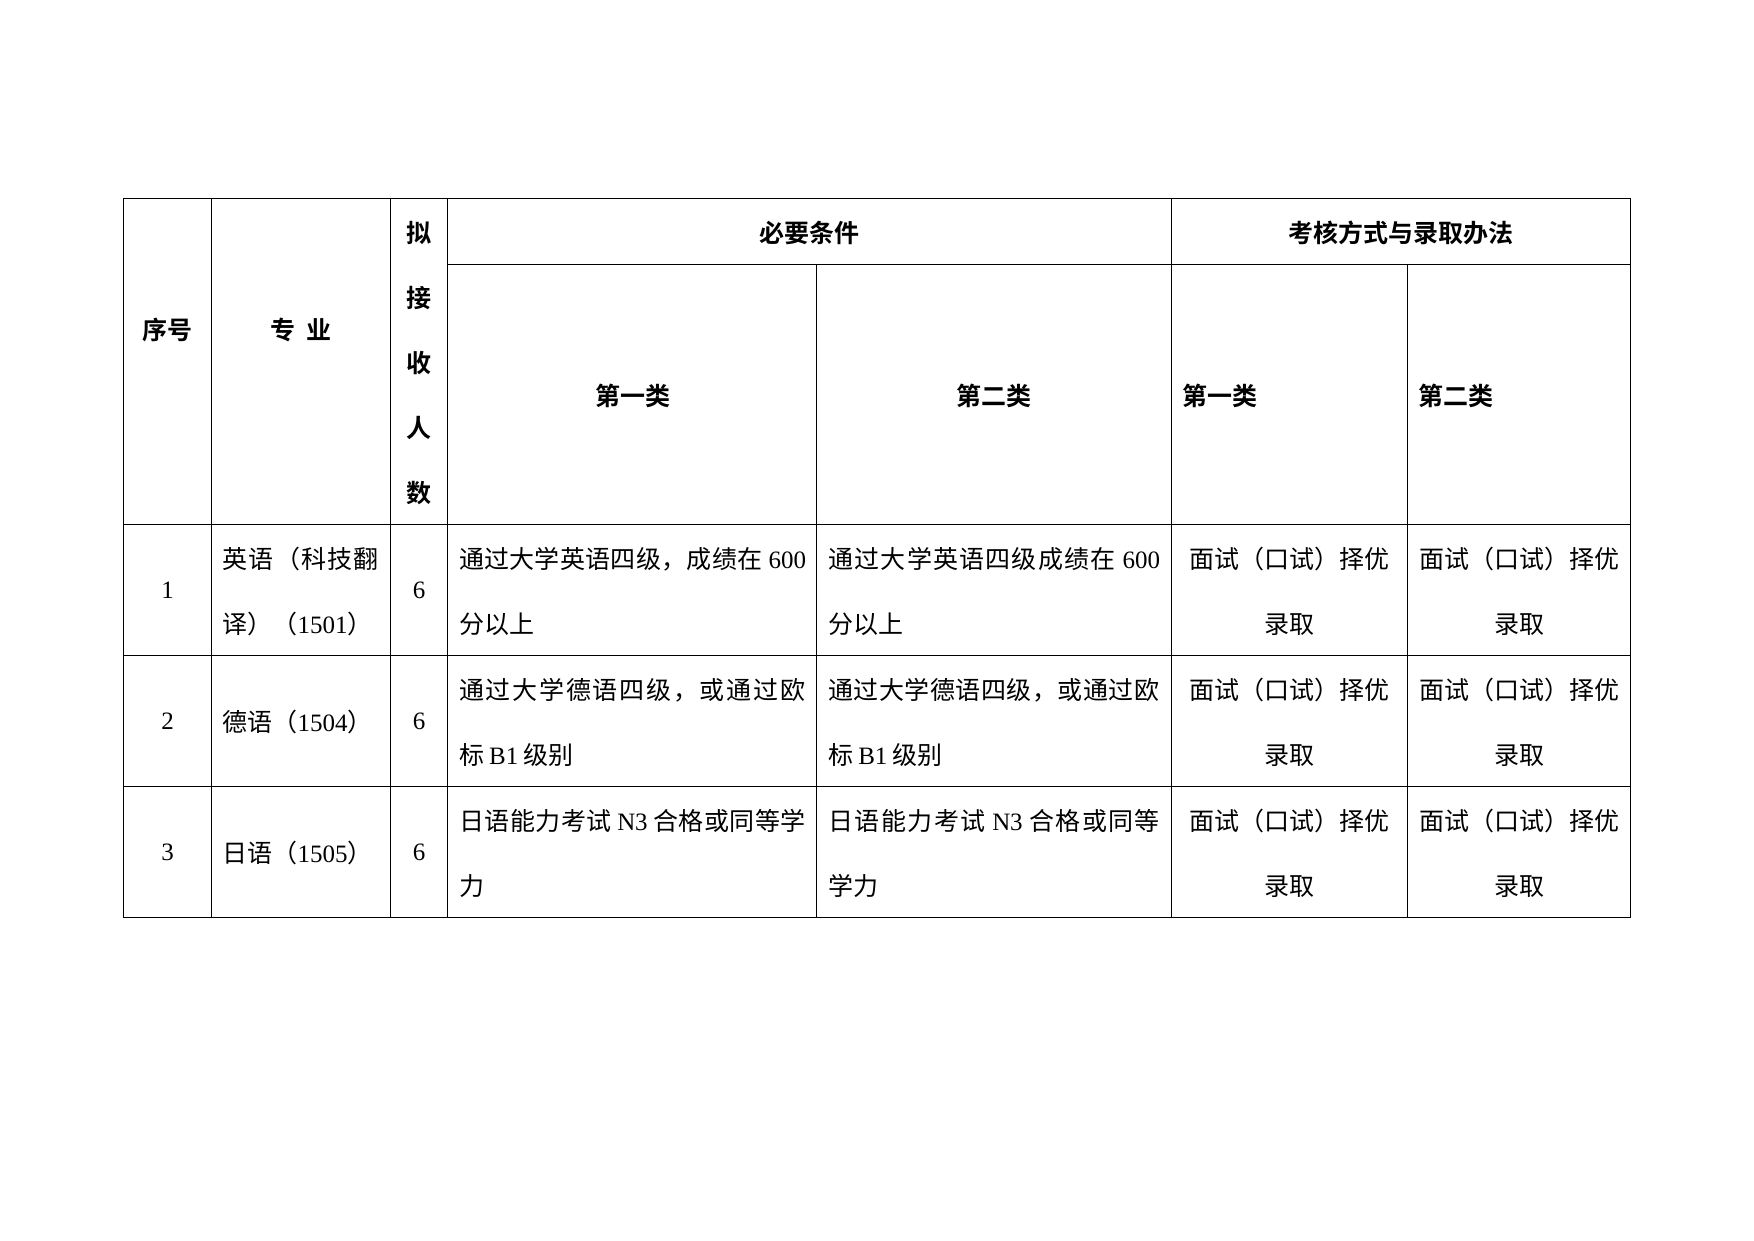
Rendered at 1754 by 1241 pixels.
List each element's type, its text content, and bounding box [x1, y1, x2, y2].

table_header 拟接收 人数 [391, 199, 447, 524]
table_header 序号 [124, 199, 211, 524]
table_header 必要条件 [448, 199, 1171, 264]
table_cell 德语（1504） [212, 656, 390, 786]
table_cell 第一类 [1172, 265, 1407, 524]
table_cell 6 [391, 787, 447, 917]
table_cell 第二类 [817, 265, 1171, 524]
table_cell 通过大学英语四级成绩在600分以上 [817, 525, 1171, 655]
table_cell 6 [391, 656, 447, 786]
table_header 专 业 [212, 199, 390, 524]
table_cell 面试（口试）择优录取 [1408, 656, 1630, 786]
table_cell 第一类 [448, 265, 816, 524]
table_cell 6 [391, 525, 447, 655]
table_cell 面试（口试）择优录取 [1408, 525, 1630, 655]
table_cell 面试（口试）择优录取 [1408, 787, 1630, 917]
table_cell 日语能力考试N3合格或同等学力 [448, 787, 816, 917]
table_cell 通过大学德语四级，或通过欧标B1级别 [448, 656, 816, 786]
table_cell 日语能力考试N3合格或同等学力 [817, 787, 1171, 917]
table_cell 3 [124, 787, 211, 917]
table_header 考核方式与录取办法 [1172, 199, 1630, 264]
table_cell 第二类 [1408, 265, 1630, 524]
table_cell 通过大学英语四级，成绩在600分以上 [448, 525, 816, 655]
table_cell 日语（1505） [212, 787, 390, 917]
table_cell 面试（口试）择优录取 [1172, 525, 1407, 655]
table_cell 通过大学德语四级，或通过欧标B1级别 [817, 656, 1171, 786]
table_cell 2 [124, 656, 211, 786]
table_cell 面试（口试）择优录取 [1172, 656, 1407, 786]
table_cell 英语（科技翻译）（1501） [212, 525, 390, 655]
table_cell 面试（口试）择优录取 [1172, 787, 1407, 917]
table_cell 1 [124, 525, 211, 655]
